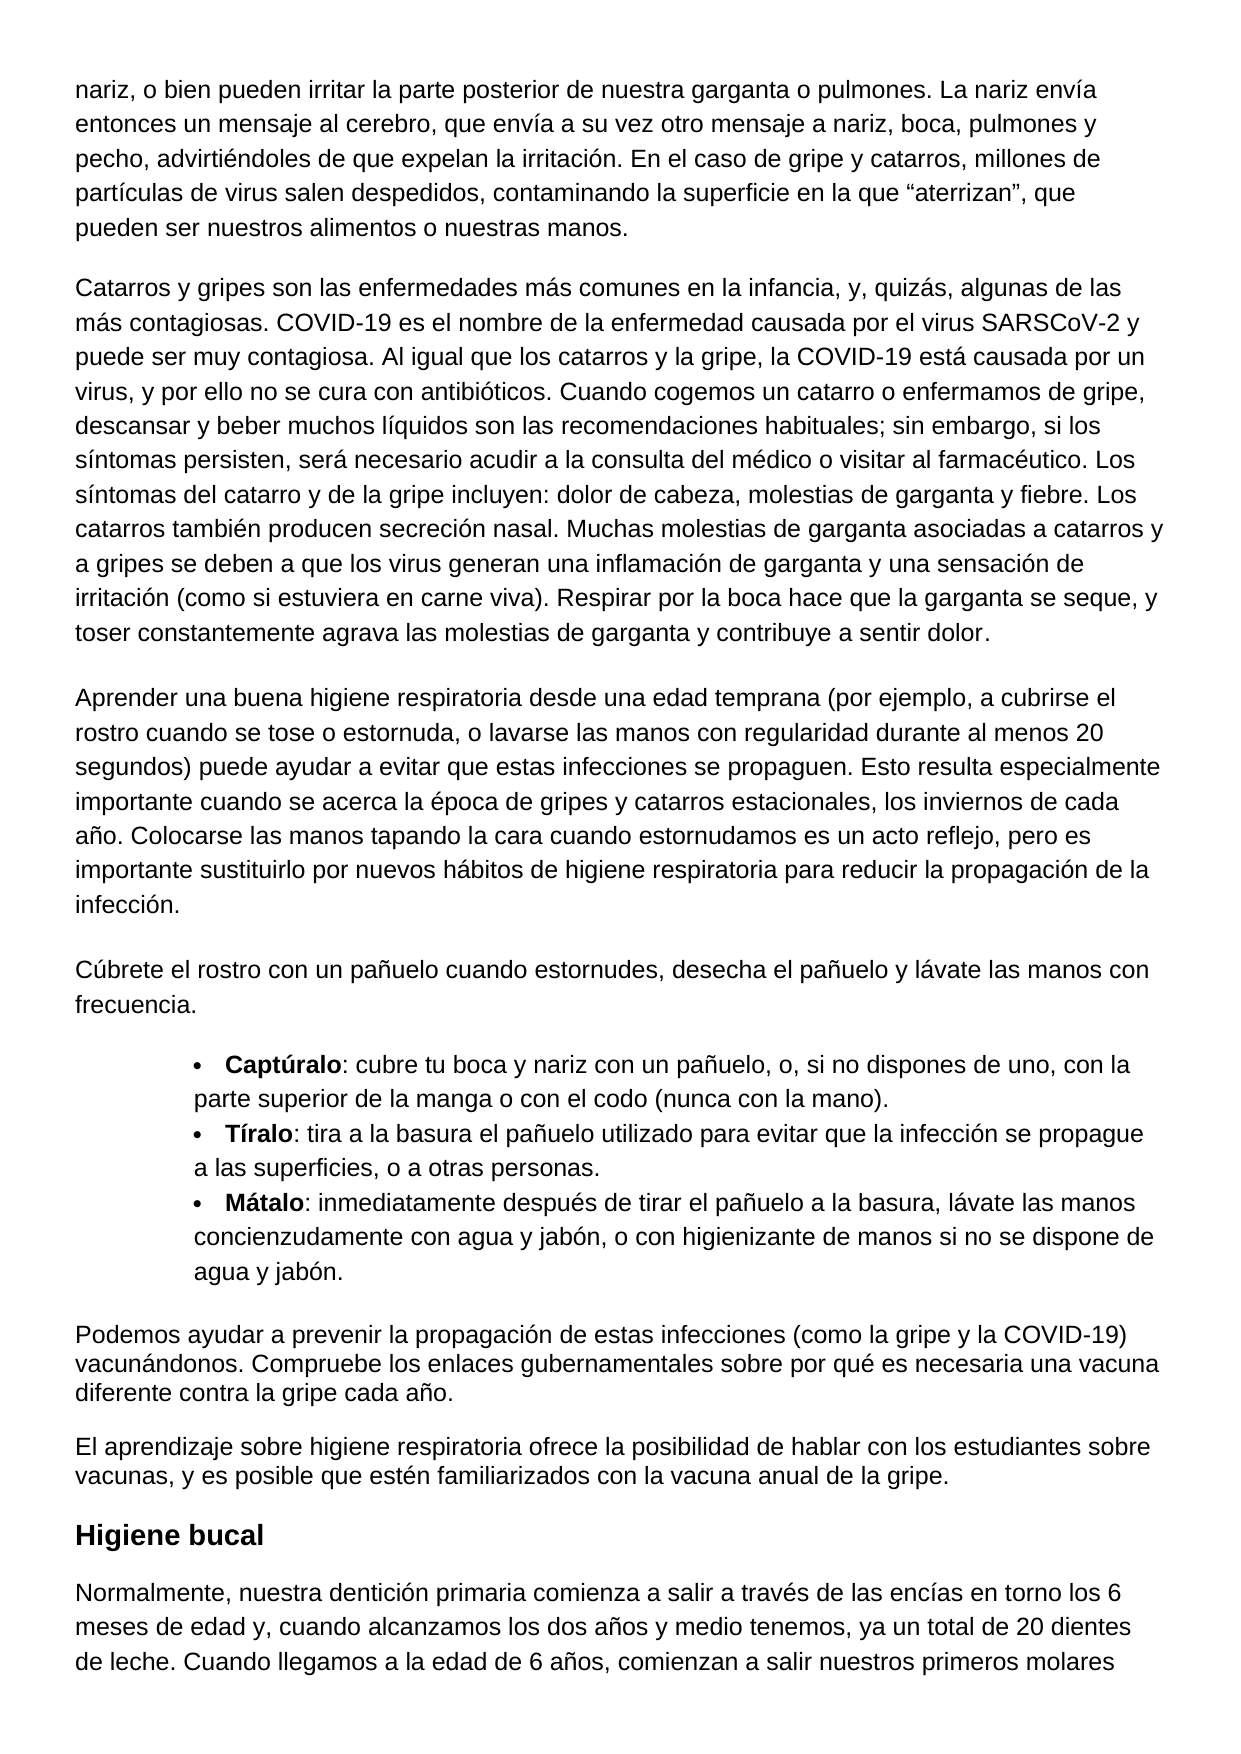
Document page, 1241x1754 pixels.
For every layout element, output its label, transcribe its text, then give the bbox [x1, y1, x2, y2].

text Higiene bucal [75, 1518, 1165, 1552]
list Mátalo: inmediatamente después de tirar el pañuelo a la basura, lávate las manos concienzudamente con agua y jabón, o con higienizante de manos si no se dispone de agua y jabón. [194, 1188, 1165, 1286]
list Tíralo: tira a la basura el pañuelo utilizado para evitar que la infección se propague a las superficies, o a otras personas. [194, 1119, 1165, 1182]
text Podemos ayudar a prevenir la propagación de estas infecciones (como la gripe y la COVID-19) vacunándonos. Compruebe los enlaces gubernamentales sobre por qué es necesaria una vacuna diferente contra la gripe cada año. [75, 1320, 1165, 1406]
list Captúralo: cubre tu boca y nariz con un pañuelo, o, si no dispones de uno, con la parte superior de la manga o con el codo (nunca con la mano). [194, 1050, 1165, 1113]
text El aprendizaje sobre higiene respiratoria ofrece la posibilidad de hablar con los estudiantes sobre vacunas, y es posible que estén familiarizados con la vacuna anual de la gripe. [75, 1432, 1165, 1489]
text Aprender una buena higiene respiratoria desde una edad temprana (por ejemplo, a cubrirse el rostro cuando se tose o estornuda, o lavarse las manos con regularidad durante al menos 20 segundos) puede ayudar a evitar que estas infecciones se propaguen. Esto resulta especialmente importante cuando se acerca la época de gripes y catarros estacionales, los inviernos de cada año. Colocarse las manos tapando la cara cuando estornudamos es un acto reflejo, pero es importante sustituirlo por nuevos hábitos de higiene respiratoria para reducir la propagación de la infección. [75, 683, 1165, 919]
text Cúbrete el rostro con un pañuelo cuando estornudes, desecha el pañuelo y lávate las manos con frecuencia. [75, 955, 1165, 1018]
text Catarros y gripes son las enfermedades más comunes en la infancia, y, quizás, algunas de las más contagiosas. COVID-19 es el nombre de la enfermedad causada por el virus SARSCoV-2 y puede ser muy contagiosa. Al igual que los catarros y la gripe, la COVID-19 está causada por un virus, y por ello no se cura con antibióticos. Cuando cogemos un catarro o enfermamos de gripe, descansar y beber muchos líquidos son las recomendaciones habituales; sin embargo, si los síntomas persisten, será necesario acudir a la consulta del médico o visitar al farmacéutico. Los síntomas del catarro y de la gripe incluyen: dolor de cabeza, molestias de garganta y fiebre. Los catarros también producen secreción nasal. Muchas molestias de garganta asociadas a catarros y a gripes se deben a que los virus generan una inflamación de garganta y una sensación de irritación (como si estuviera en carne viva). Respirar por la boca hace que la garganta se seque, y toser constantemente agrava las molestias de garganta y contribuye a sentir dolor. [75, 273, 1165, 647]
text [75, 75, 1165, 242]
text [75, 1577, 1165, 1675]
